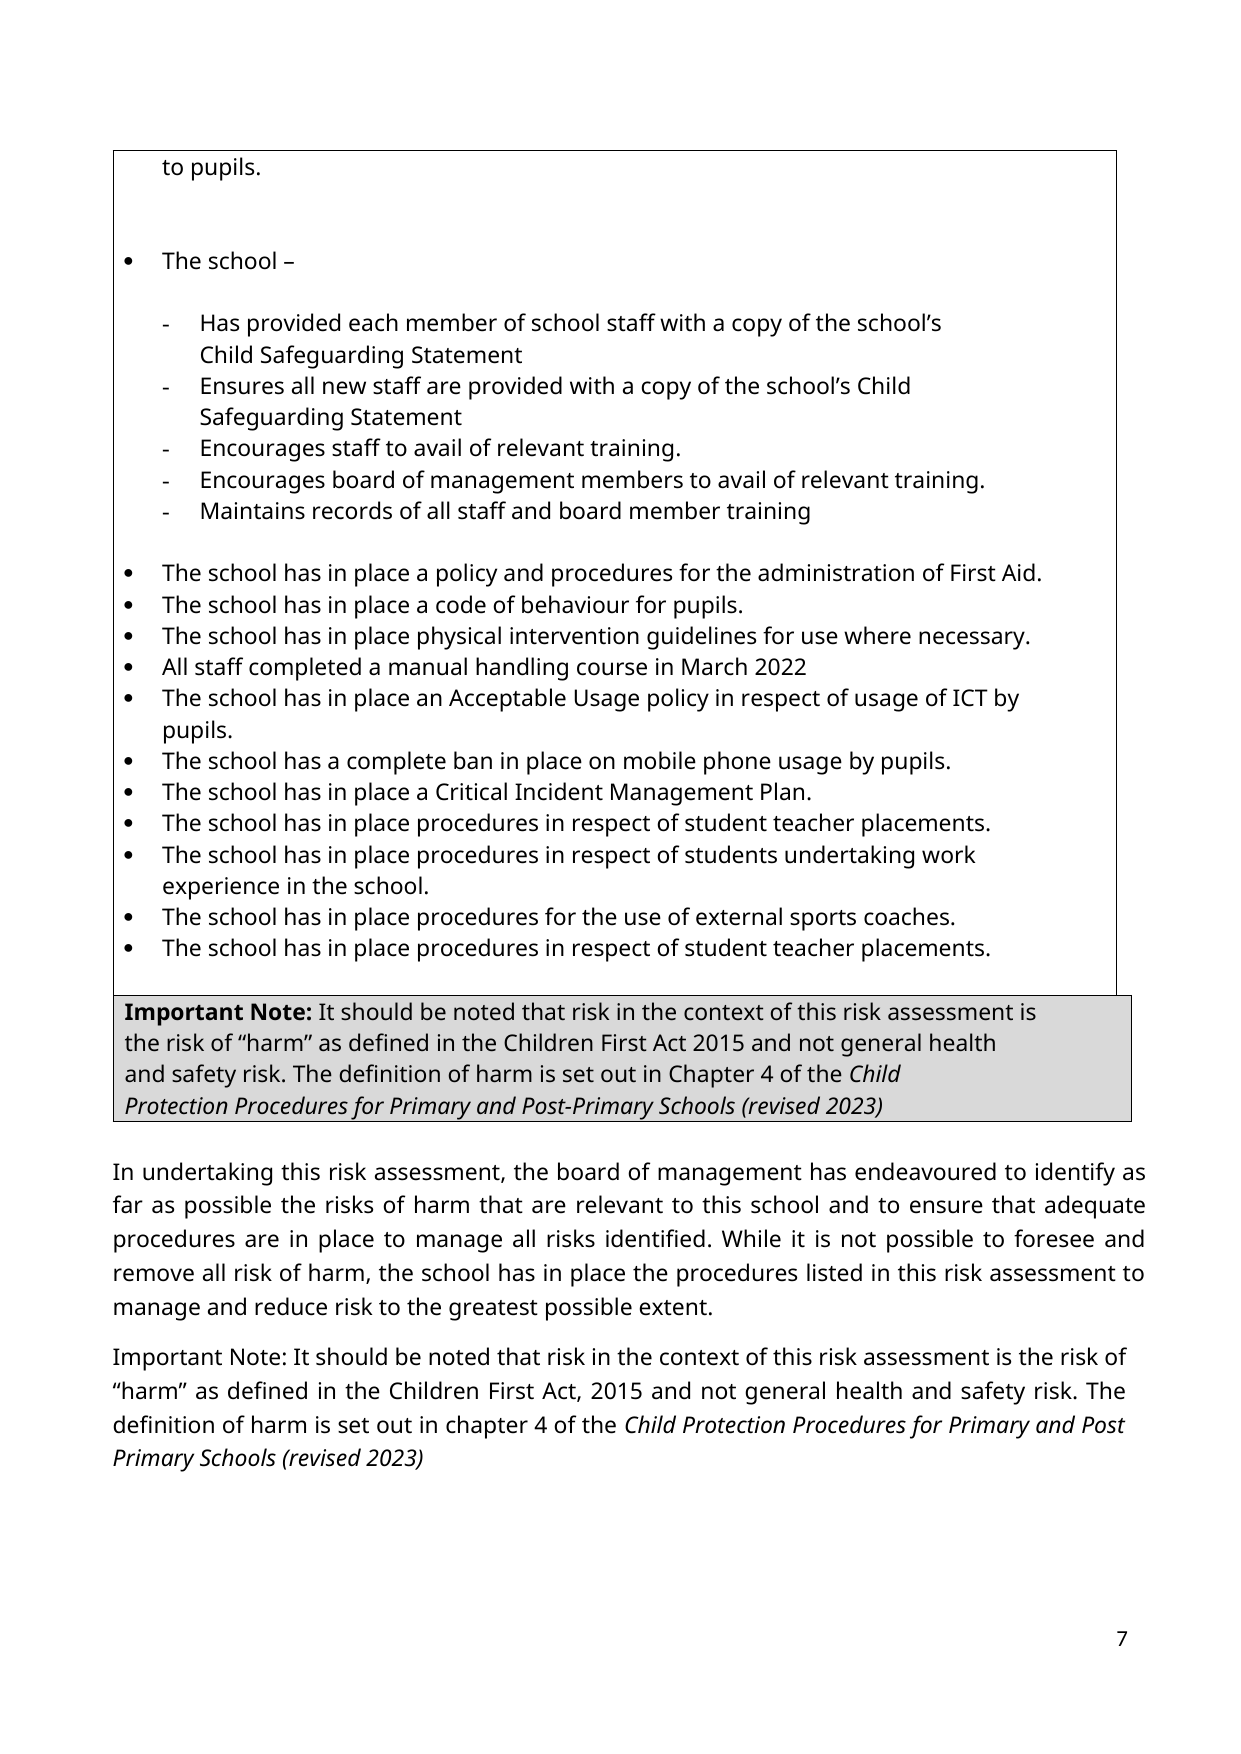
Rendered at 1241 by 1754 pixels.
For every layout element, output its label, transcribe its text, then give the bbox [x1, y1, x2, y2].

text In undertaking this risk assessment, the board of management has endeavoured to identify as far as possible the risks of harm that are relevant to this school and to ensure that adequate procedures are in place to manage all risks identified. While it is not possible to foresee and remove all risk of harm, the school has in place the procedures listed in this risk assessment to manage and reduce risk to the greatest possible extent. [112, 1156, 1147, 1322]
text Important Note: It should be noted that risk in the context of this risk assessment is the risk of “harm” as defined in the Children First Act, 2015 and not general health and safety risk. The definition of harm is set out in chapter 4 of the Child Protection Procedures for Primary and Post Primary Schools (revised 2023) [112, 1341, 1128, 1473]
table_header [114, 151, 1116, 995]
table_cell Important Note: It should be noted that risk in the context of this risk assessment is the risk of “harm” as defined in the Children First Act 2015 and not general health and safety risk. The definition of harm is set out in Chapter 4 of the Child Protection Procedures for Primary and Post-Primary Schools (revised 2023) [114, 996, 1131, 1121]
